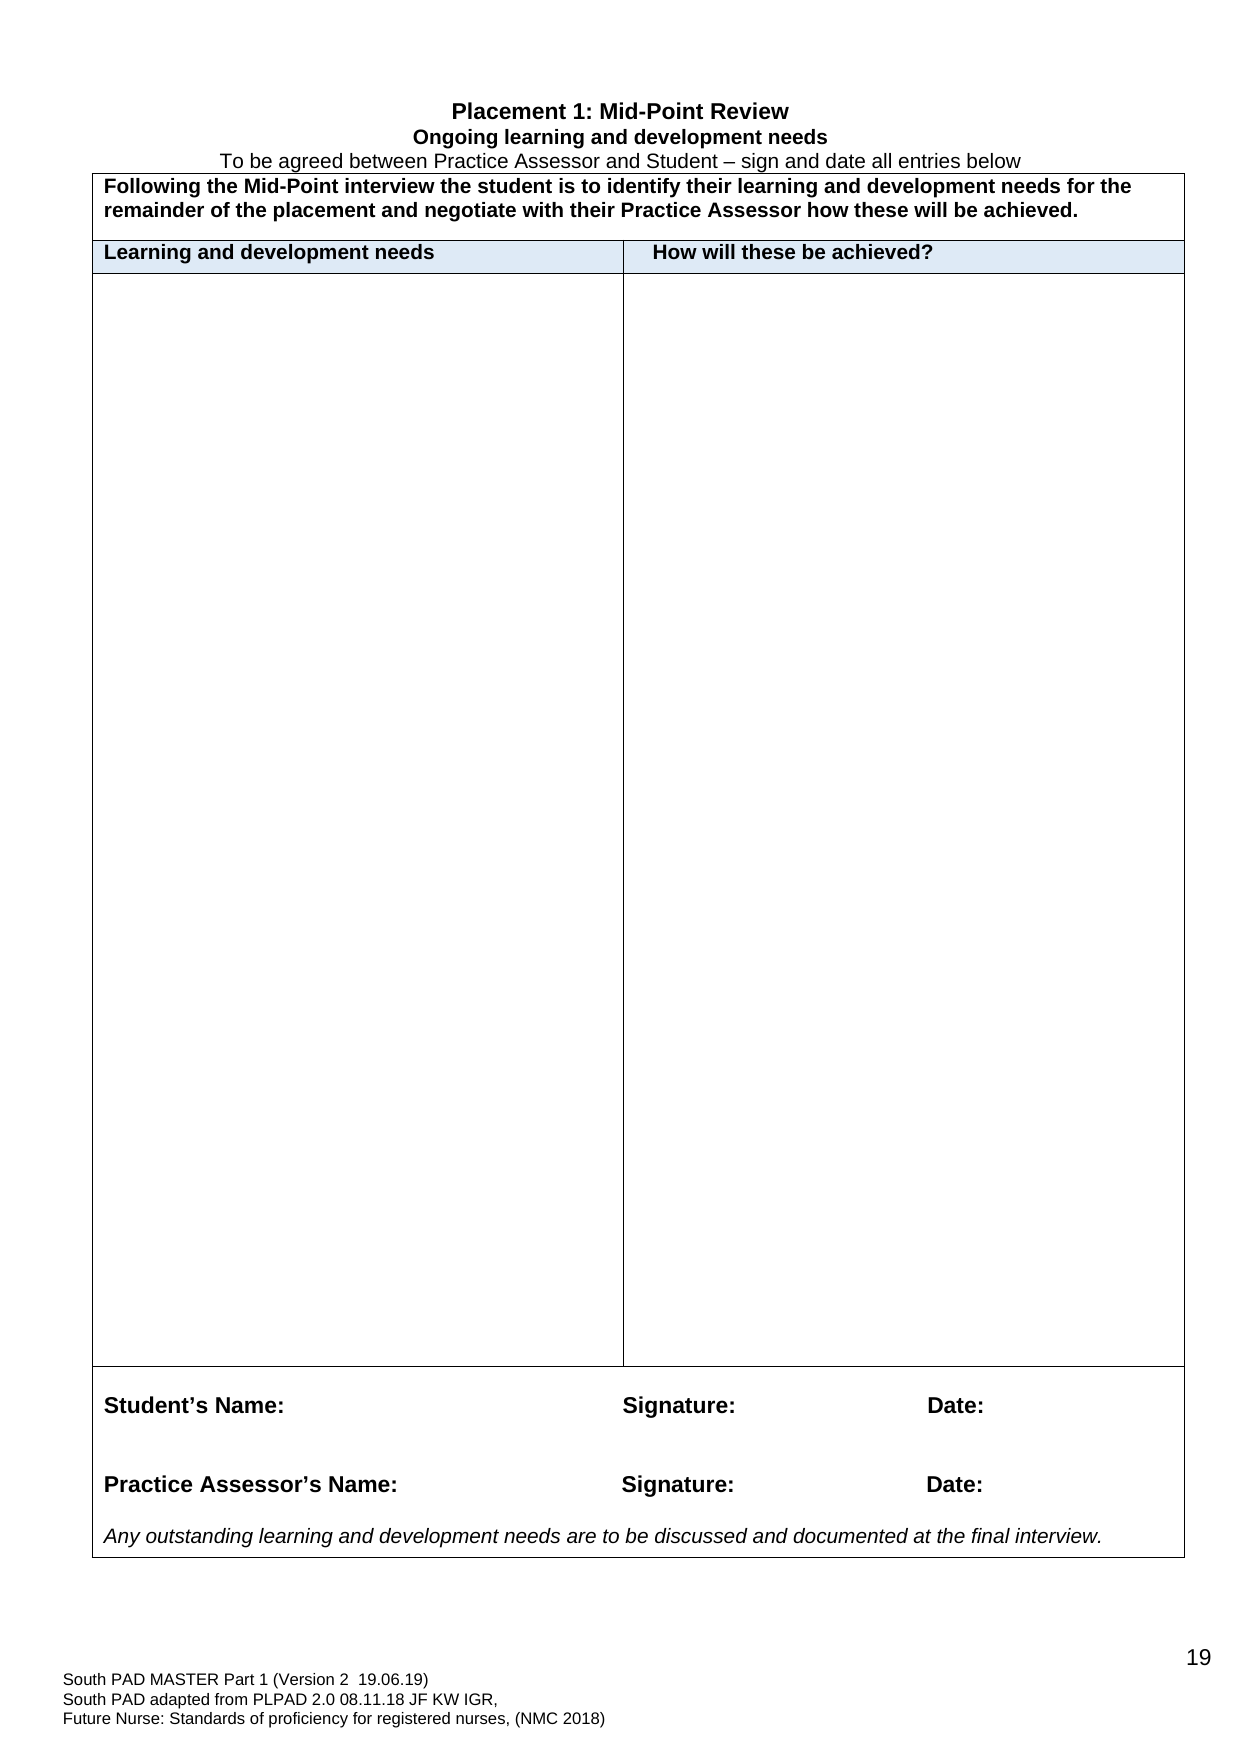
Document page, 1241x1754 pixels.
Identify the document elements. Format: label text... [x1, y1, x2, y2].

text Ongoing learning and development needs [63, 125, 1178, 149]
table_cell Student’s Name: Signature: Date: Practice Assessor’s Name: Signature: Date: Any outstanding learning and development needs are to be discussed and documented at the final interview. [93, 1367, 1184, 1557]
table_cell Learning and development needs [93, 241, 623, 273]
table_cell How will these be achieved? [624, 241, 1184, 273]
text Placement 1: Mid-Point Review [63, 98, 1177, 125]
table_cell [93, 274, 623, 1366]
table_header Following the Mid-Point interview the student is to identify their learning and development needs for the remainder of the placement and negotiate with their Practice Assessor how these will be achieved. [93, 174, 1184, 239]
table_cell [624, 274, 1184, 1366]
text To be agreed between Practice Assessor and Student – sign and date all entries below [63, 149, 1178, 173]
